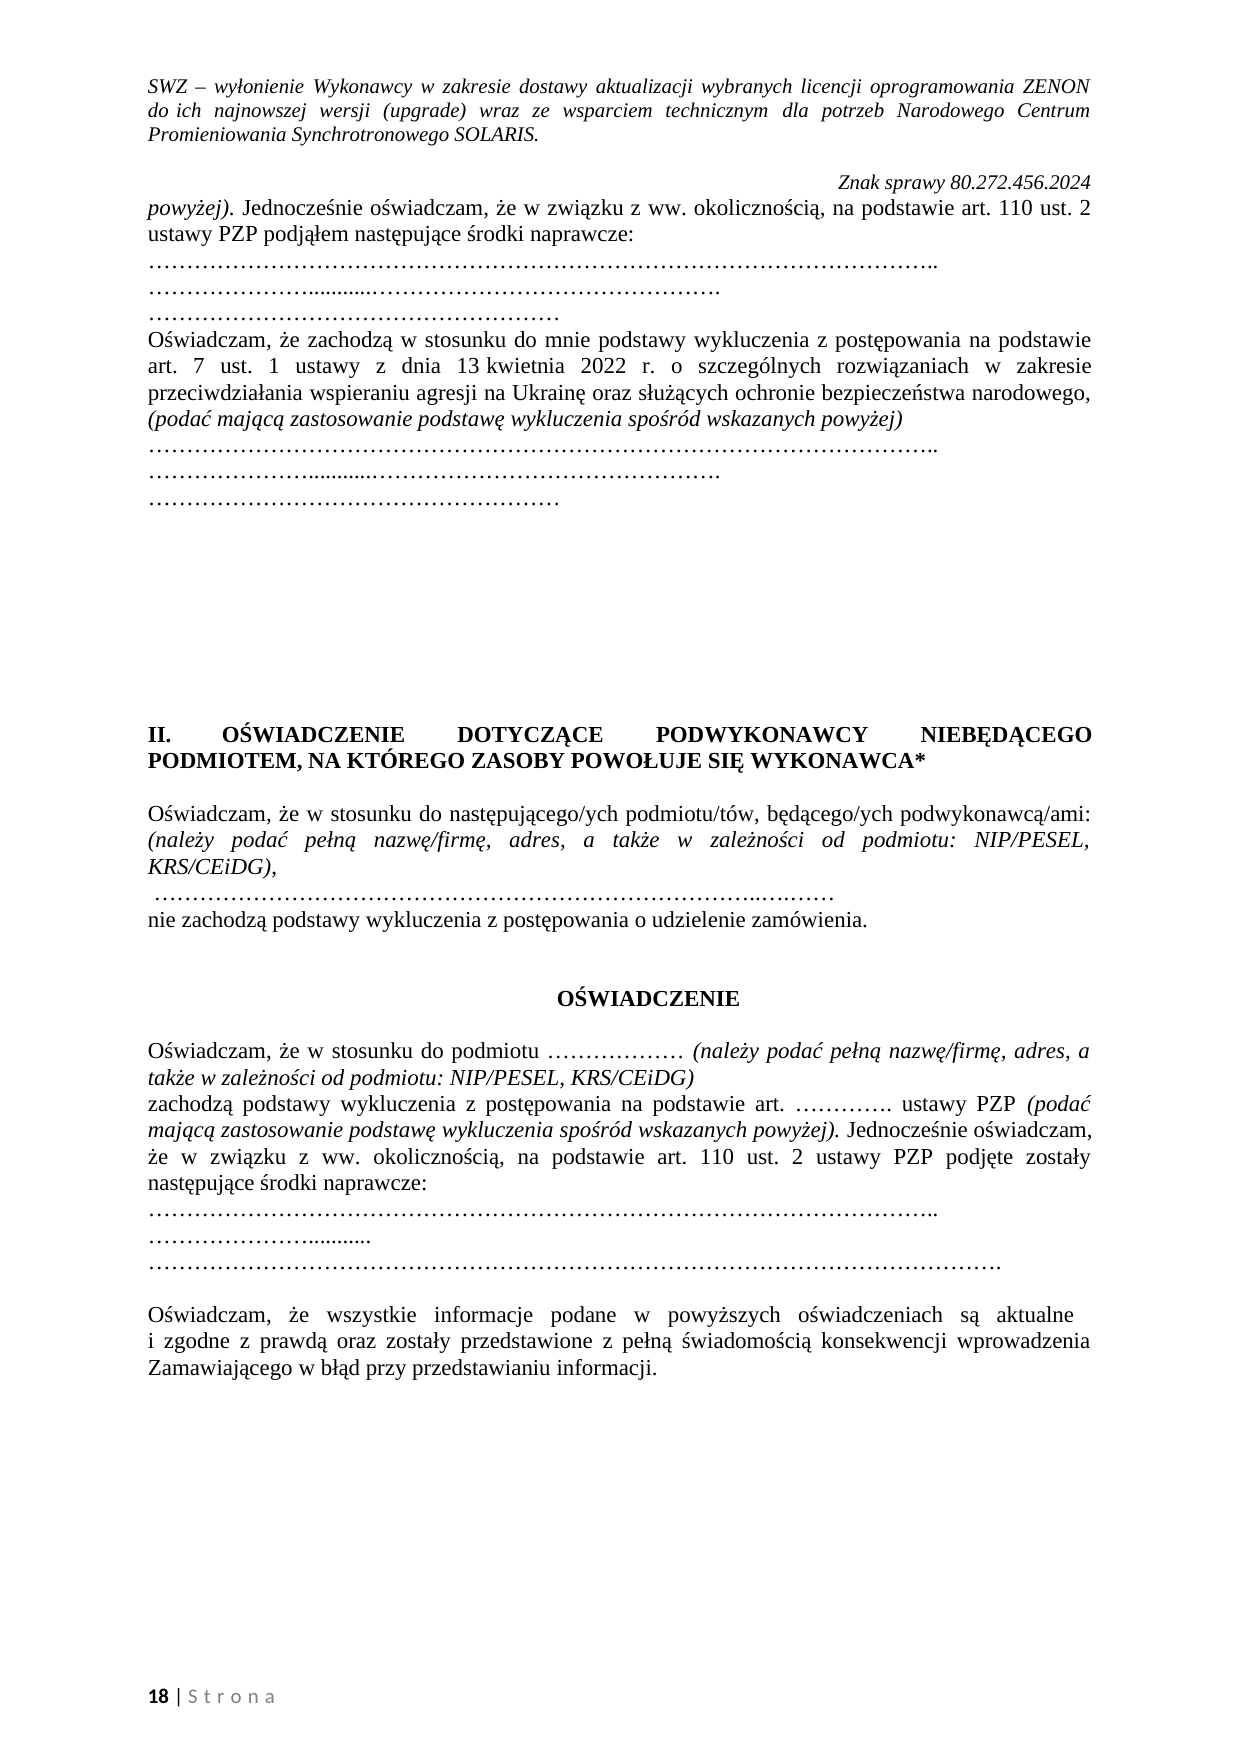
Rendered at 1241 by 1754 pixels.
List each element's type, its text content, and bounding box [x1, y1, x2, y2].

text zachodzą podstawy wykluczenia z postępowania na podstawie art. …………. ustawy PZP (podać mającą zastosowanie podstawę wykluczenia spośród wskazanych powyżej). Jednocześnie oświadczam, że w związku z ww. okolicznością, na podstawie art. 110 ust. 2 ustawy PZP podjęte zostały następujące środki naprawcze: [148, 1090, 1093, 1196]
text Oświadczam, że wszystkie informacje podane w powyższych oświadczeniach są aktualne i zgodne z prawdą oraz zostały przedstawione z pełną świadomością konsekwencji wprowadzenia Zamawiającego w błąd przy przedstawianiu informacji. [148, 1301, 1093, 1380]
text ……………………………………………………………………..….…… [148, 879, 1093, 906]
text Oświadczam, że w stosunku do podmiotu ……………… (należy podać pełną nazwę/firmę, adres, a także w zależności od podmiotu: NIP/PESEL, KRS/CEiDG) [148, 1037, 1093, 1090]
text Oświadczam, że w stosunku do następującego/ych podmiotu/tów, będącego/ych podwykonawcą/ami: (należy podać pełną nazwę/firmę, adres, a także w zależności od podmiotu: NIP/PESEL, KRS/CEiDG), [148, 800, 1093, 879]
text …………………………………………………………………………………………..…………………...........…………………………………………………………………………………………………. [148, 1196, 1093, 1274]
list OŚWIADCZENIE DOTYCZĄCE PODWYKONAWCY NIEBĘDĄCEGO PODMIOTEM, NA KTÓREGO ZASOBY POWOŁUJE SIĘ WYKONAWCA* [148, 721, 1093, 774]
text nie zachodzą podstawy wykluczenia z postępowania o udzielenie zamówienia. [148, 906, 1093, 932]
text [148, 194, 1093, 247]
text OŚWIADCZENIE [204, 985, 1093, 1011]
text …………………………………………………………………………………………..…………………...........……………………………………….……………………………………………… [148, 431, 1093, 510]
text Oświadczam, że zachodzą w stosunku do mnie podstawy wykluczenia z postępowania na podstawie art. 7 ust. 1 ustawy z dnia 13 kwietnia 2022 r. o szczególnych rozwiązaniach w zakresie przeciwdziałania wspieraniu agresji na Ukrainę oraz służących ochronie bezpieczeństwa narodowego, (podać mającą zastosowanie podstawę wykluczenia spośród wskazanych powyżej) [148, 326, 1093, 431]
text …………………………………………………………………………………………..…………………...........……………………………………….……………………………………………… [148, 247, 1093, 326]
